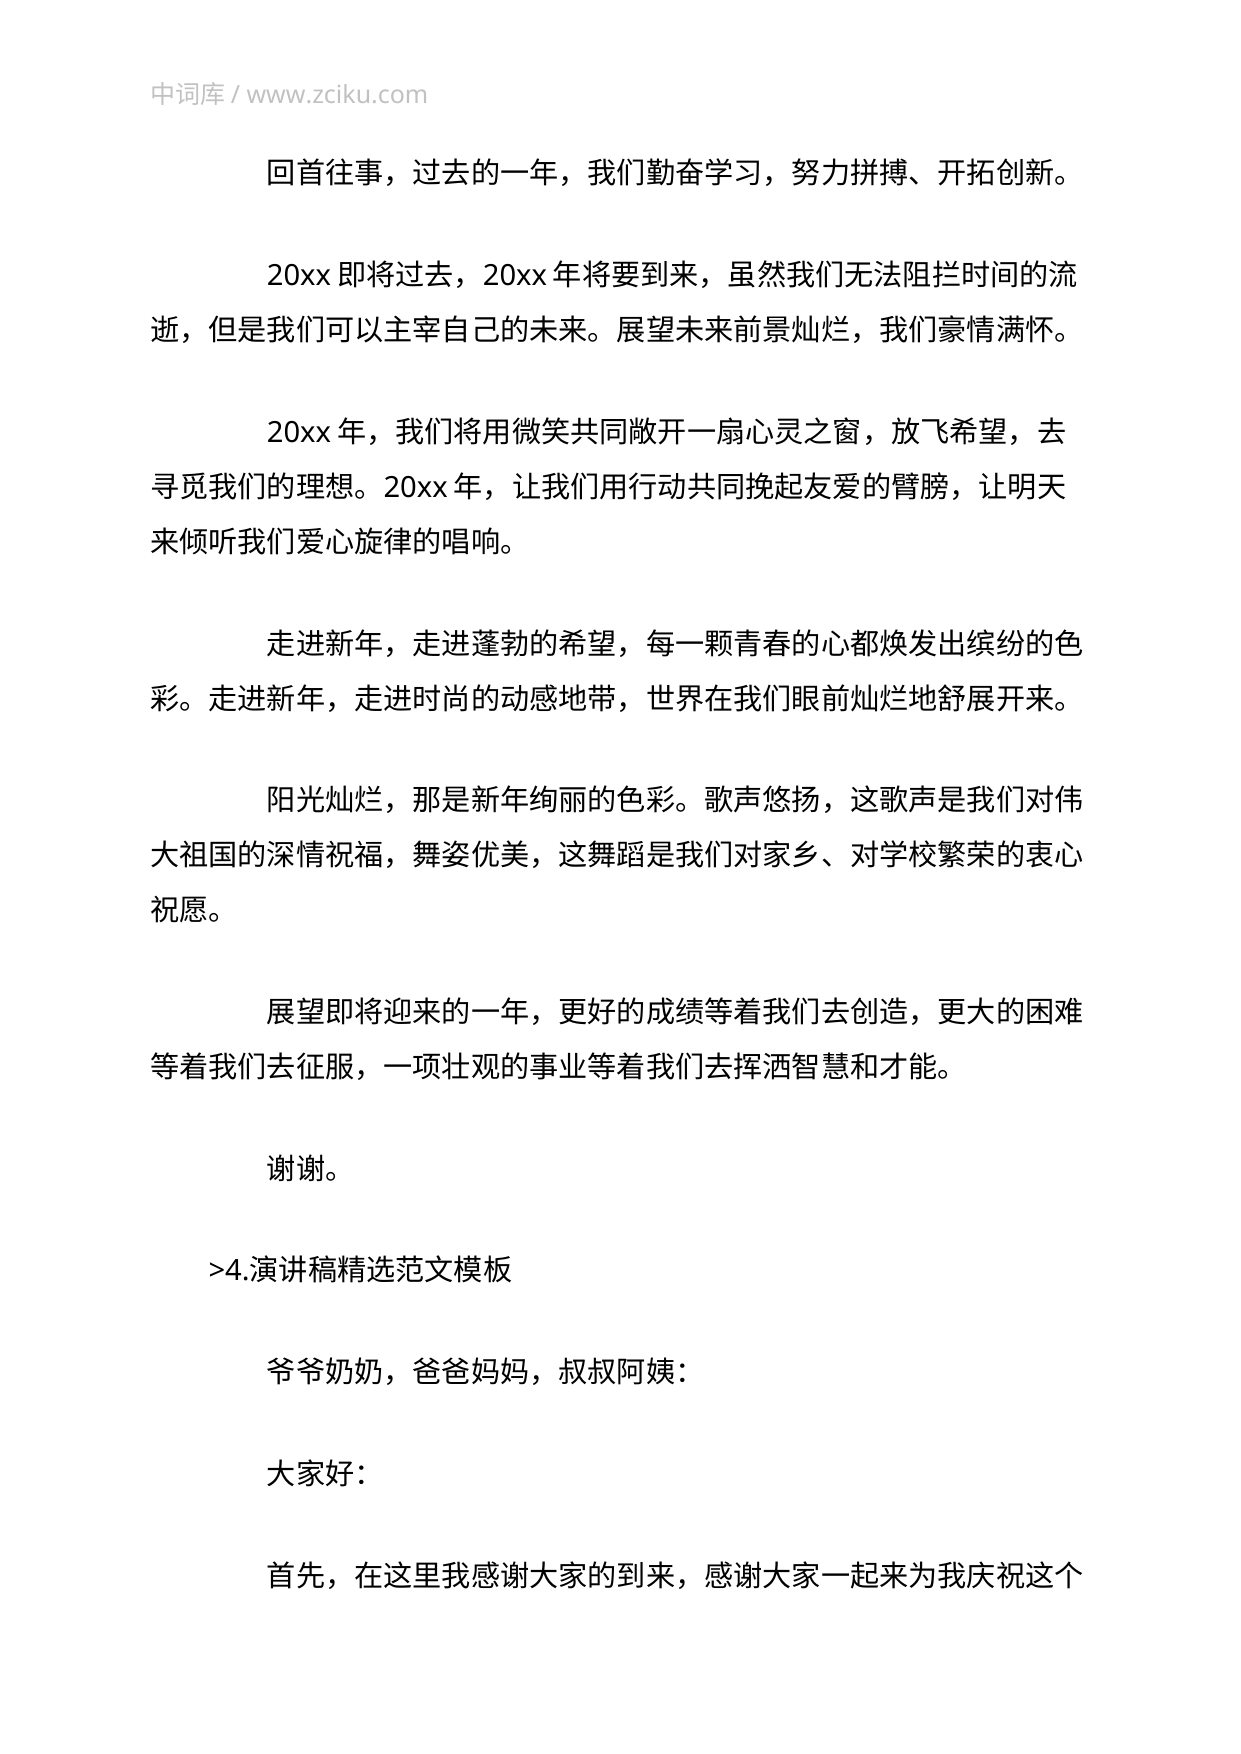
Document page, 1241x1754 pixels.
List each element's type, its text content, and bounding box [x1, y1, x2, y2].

text >4.演讲稿精选范文模板 [150, 1247, 1090, 1289]
text 爷爷奶奶，爸爸妈妈，叔叔阿姨： [150, 1349, 1090, 1391]
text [150, 1552, 1090, 1595]
text 谢谢。 [150, 1145, 1090, 1187]
text 回首往事，过去的一年，我们勤奋学习，努力拼搏、开拓创新。 [150, 150, 1090, 192]
text 20xx年，我们将用微笑共同敞开一扇心灵之窗，放飞希望，去寻觅我们的理想。20xx年，让我们用行动共同挽起友爱的臂膀，让明天来倾听我们爱心旋律的唱响。 [150, 408, 1090, 561]
text 大家好： [150, 1451, 1090, 1493]
text 展望即将迎来的一年，更好的成绩等着我们去创造，更大的困难等着我们去征服，一项壮观的事业等着我们去挥洒智慧和才能。 [150, 988, 1090, 1086]
text 阳光灿烂，那是新年绚丽的色彩。歌声悠扬，这歌声是我们对伟大祖国的深情祝福，舞姿优美，这舞蹈是我们对家乡、对学校繁荣的衷心祝愿。 [150, 777, 1090, 929]
text 走进新年，走进蓬勃的希望，每一颗青春的心都焕发出缤纷的色彩。走进新年，走进时尚的动感地带，世界在我们眼前灿烂地舒展开来。 [150, 620, 1090, 717]
text 20xx即将过去，20xx年将要到来，虽然我们无法阻拦时间的流逝，但是我们可以主宰自己的未来。展望未来前景灿烂，我们豪情满怀。 [150, 252, 1090, 349]
